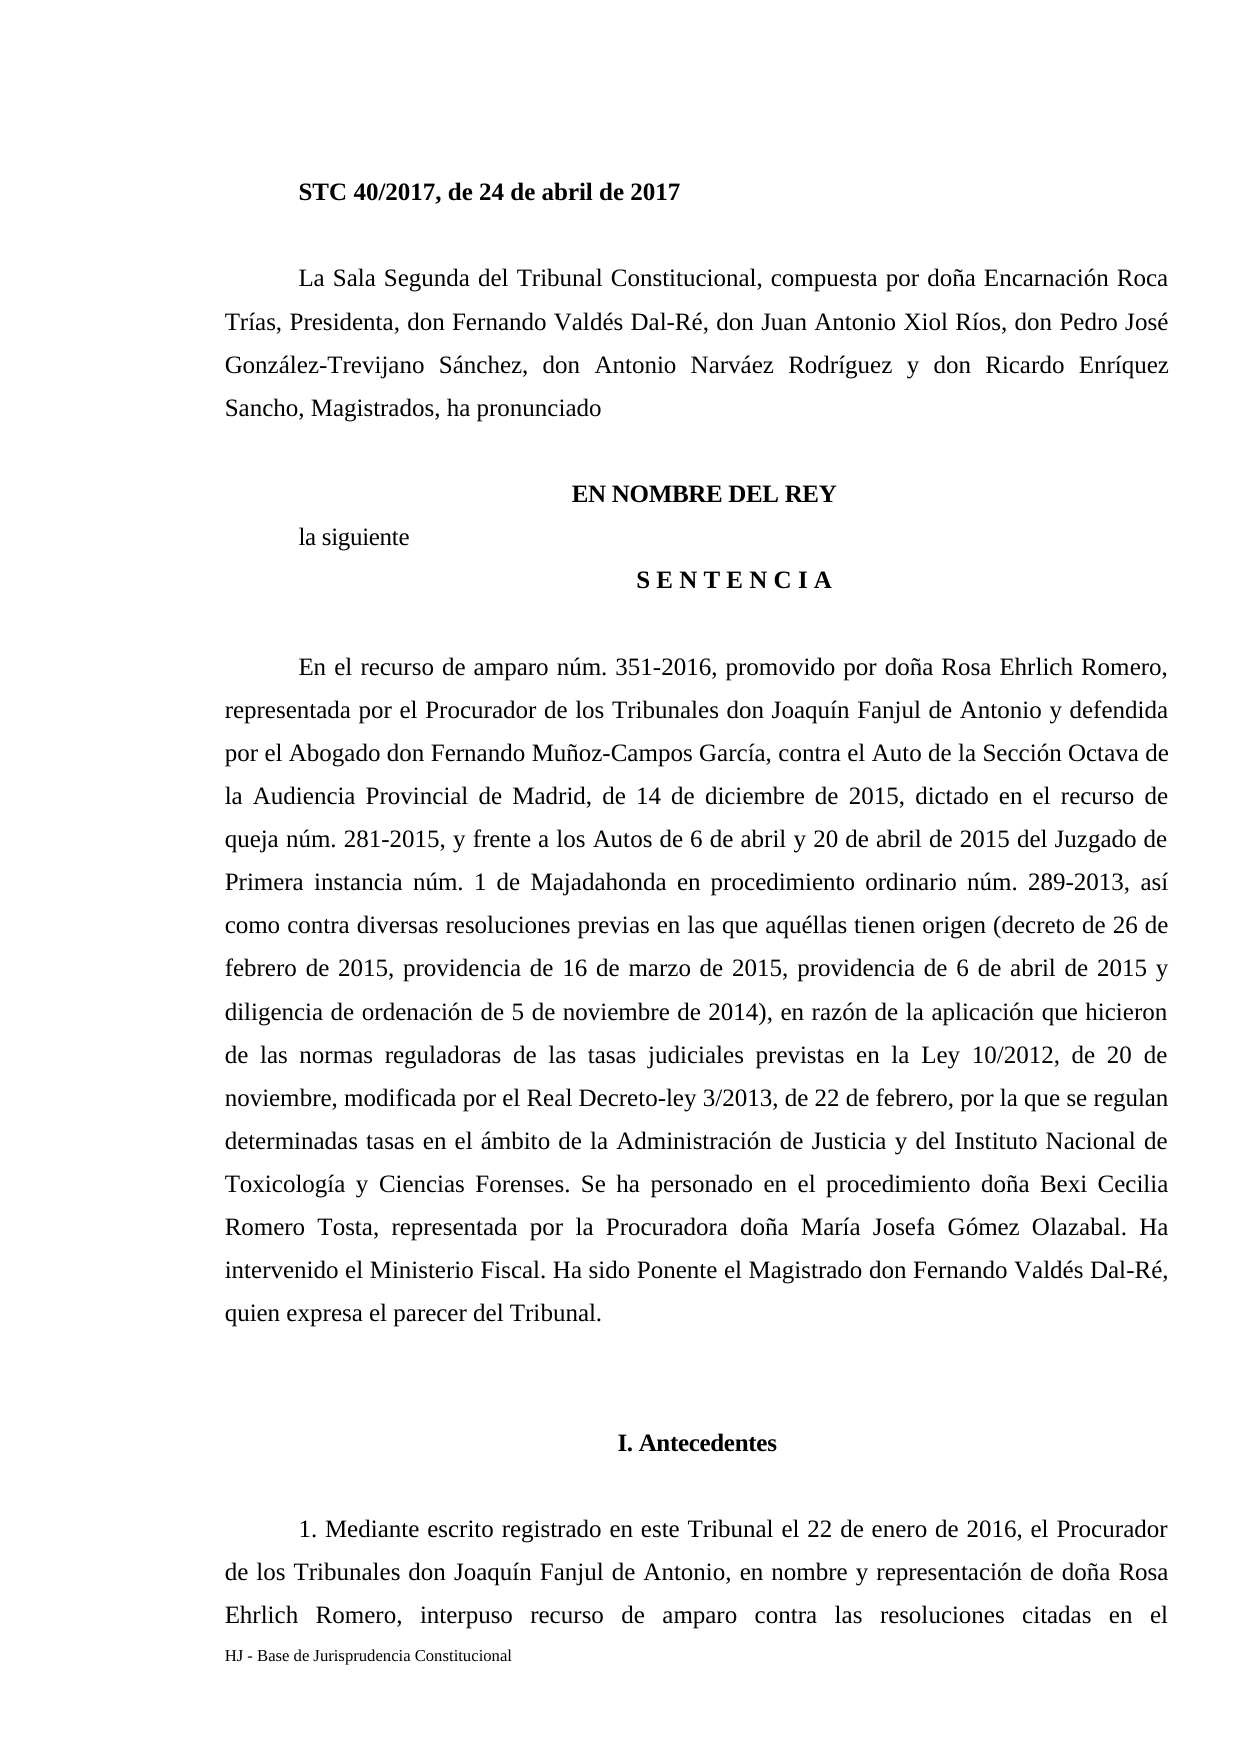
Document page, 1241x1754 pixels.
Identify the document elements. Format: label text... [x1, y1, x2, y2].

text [224, 1514, 1169, 1629]
text La Sala Segunda del Tribunal Constitucional, compuesta por doña Encarnación Roca Trías, Presidenta, don Fernando Valdés Dal-Ré, don Juan Antonio Xiol Ríos, don Pedro José González-Trevijano Sánchez, don Antonio Narváez Rodríguez y don Ricardo Enríquez Sancho, Magistrados, ha pronunciado [224, 263, 1169, 422]
text I. Antecedentes [224, 1428, 1169, 1457]
text la siguiente [224, 522, 1110, 551]
text EN NOMBRE DEL REY [224, 479, 1110, 508]
text S E N T E N C I A [224, 565, 1169, 594]
text En el recurso de amparo núm. 351-2016, promovido por doña Rosa Ehrlich Romero, representada por el Procurador de los Tribunales don Joaquín Fanjul de Antonio y defendida por el Abogado don Fernando Muñoz-Campos García, contra el Auto de la Sección Octava de la Audiencia Provincial de Madrid, de 14 de diciembre de 2015, dictado en el recurso de queja núm. 281-2015, y frente a los Autos de 6 de abril y 20 de abril de 2015 del Juzgado de Primera instancia núm. 1 de Majadahonda en procedimiento ordinario núm. 289-2013, así como contra diversas resoluciones previas en las que aquéllas tienen origen (decreto de 26 de febrero de 2015, providencia de 16 de marzo de 2015, providencia de 6 de abril de 2015 y diligencia de ordenación de 5 de noviembre de 2014), en razón de la aplicación que hicieron de las normas reguladoras de las tasas judiciales previstas en la Ley 10/2012, de 20 de noviembre, modificada por el Real Decreto-ley 3/2013, de 22 de febrero, por la que se regulan determinadas tasas en el ámbito de la Administración de Justicia y del Instituto Nacional de Toxicología y Ciencias Forenses. Se ha personado en el procedimiento doña Bexi Cecilia Romero Tosta, representada por la Procuradora doña María Josefa Gómez Olazabal. Ha intervenido el Ministerio Fiscal. Ha sido Ponente el Magistrado don Fernando Valdés Dal-Ré, quien expresa el parecer del Tribunal. [224, 652, 1169, 1327]
text STC 40/2017, de 24 de abril de 2017 [224, 177, 1169, 206]
